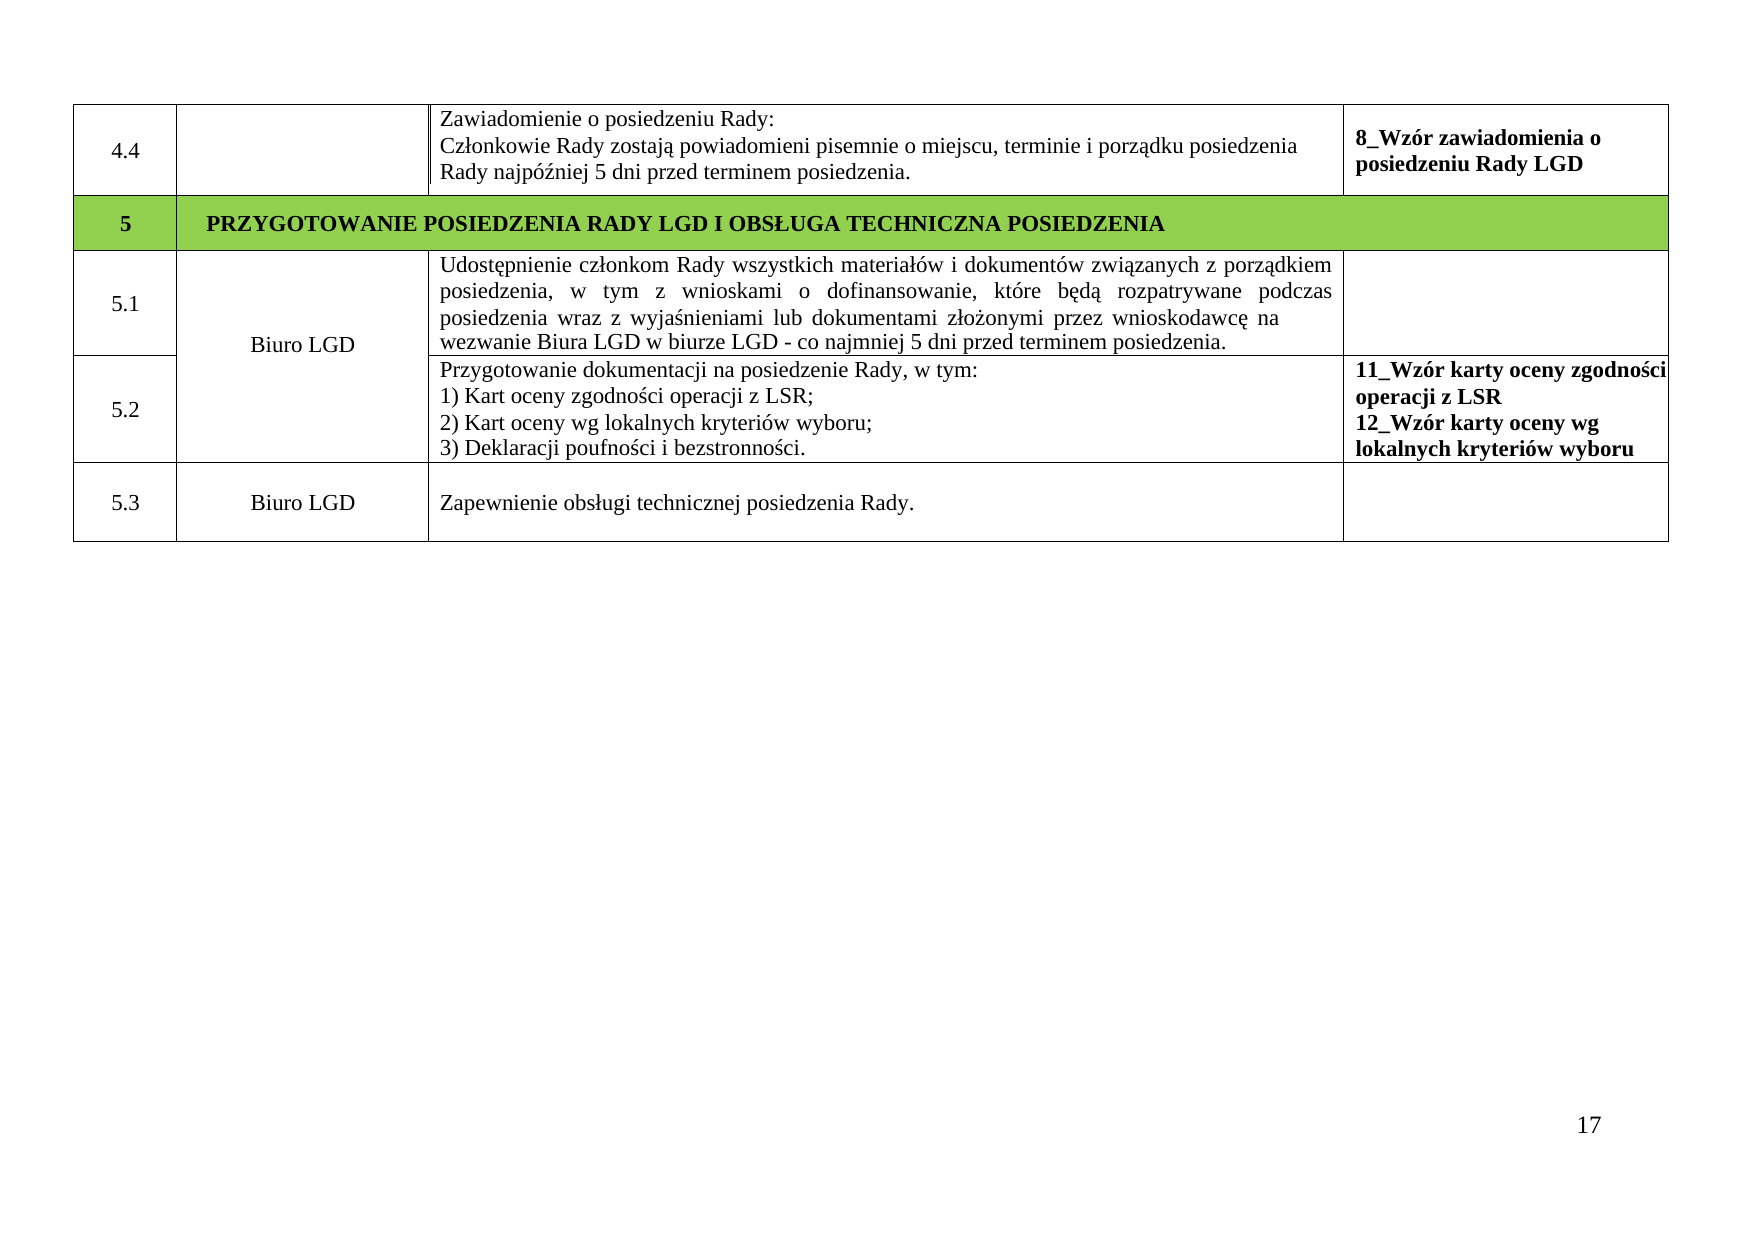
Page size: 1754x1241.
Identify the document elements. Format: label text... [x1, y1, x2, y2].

table_cell 5.3 [74, 463, 176, 541]
table_cell PRZYGOTOWANIE POSIEDZENIA RADY LGD I OBSŁUGA TECHNICZNA POSIEDZENIA [177, 196, 1668, 250]
table_cell [1344, 463, 1668, 541]
table_cell 8_Wzór zawiadomienia o posiedzeniu Rady LGD [1344, 105, 1668, 194]
table_cell 11_Wzór karty oceny zgodności operacji z LSR 12_Wzór karty oceny wg lokalnych kryteriów wyboru [1344, 356, 1668, 462]
table_cell 4.4 [74, 105, 176, 194]
table_cell Biuro LGD [177, 251, 428, 462]
table_cell [1344, 251, 1668, 355]
table_cell Zapewnienie obsługi technicznej posiedzenia Rady. [429, 463, 1343, 541]
table_cell Biuro LGD [177, 463, 428, 541]
table_cell 5.1 [74, 251, 176, 355]
table_cell Zawiadomienie o posiedzeniu Rady: Członkowie Rady zostają powiadomieni pisemnie o miejscu, terminie i porządku posiedzenia Rady najpóźniej 5 dni przed terminem posiedzenia. [429, 105, 1343, 194]
table_cell Udostępnienie członkom Rady wszystkich materiałów i dokumentów związanych z porządkiem posiedzenia, w tym z wnioskami o dofinansowanie, które będą rozpatrywane podczas posiedzenia wraz z wyjaśnieniami lub dokumentami złożonymi przez wnioskodawcę na wezwanie Biura LGD w biurze LGD - co najmniej 5 dni przed terminem posiedzenia. [429, 251, 1343, 355]
table_cell Przygotowanie dokumentacji na posiedzenie Rady, w tym: Kart oceny zgodności operacji z LSR; Kart oceny wg lokalnych kryteriów wyboru; Deklaracji poufności i bezstronności. [429, 356, 1343, 462]
table_cell 5 [74, 196, 176, 250]
table_cell 5.2 [74, 356, 176, 462]
